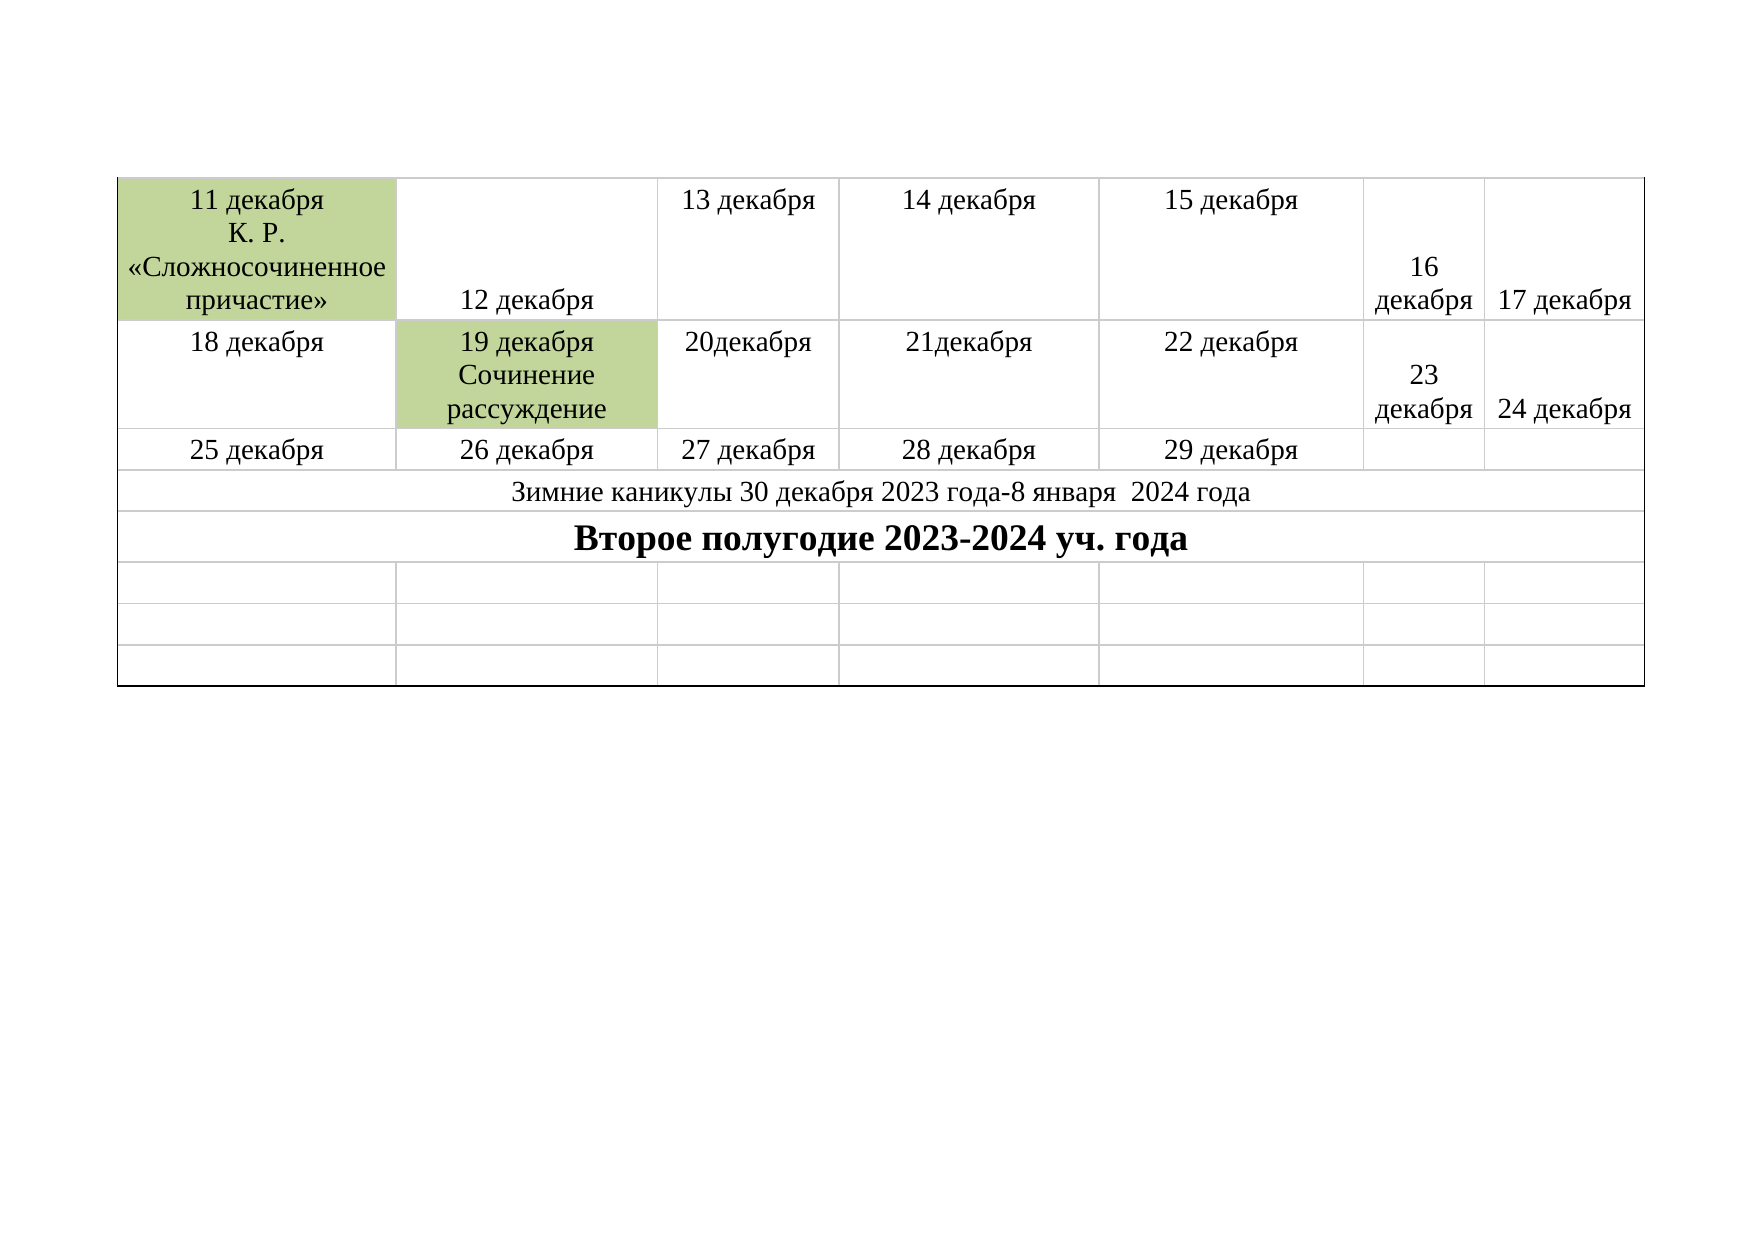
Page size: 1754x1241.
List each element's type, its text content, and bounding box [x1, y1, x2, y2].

table_cell [1100, 604, 1363, 644]
table_cell [1485, 563, 1644, 603]
table_cell [1364, 429, 1484, 469]
table_cell [840, 646, 1098, 685]
table_cell [658, 563, 838, 603]
table_cell [1100, 646, 1363, 685]
table_cell 15 декабря [1100, 179, 1363, 319]
table_cell [1485, 429, 1644, 469]
table_cell 14 декабря [840, 179, 1098, 319]
table_cell 29 декабря [1100, 429, 1363, 469]
table_cell 26 декабря [397, 429, 657, 469]
table_cell [1485, 646, 1644, 685]
table_cell 11 декабря К. Р. «Сложносочиненное причастие» [118, 179, 395, 319]
table_cell 17 декабря [1485, 179, 1644, 319]
table_cell 12 декабря [397, 179, 657, 319]
table_cell [1485, 604, 1644, 644]
table_cell Второе полугодие 2023-2024 уч. года [118, 512, 1644, 561]
table_cell [1364, 604, 1484, 644]
table_cell 18 декабря [118, 321, 395, 428]
table_cell 27 декабря [658, 429, 838, 469]
table_cell [840, 604, 1098, 644]
table_cell [397, 604, 657, 644]
table_cell [118, 604, 395, 644]
table_cell 28 декабря [840, 429, 1098, 469]
table_cell 16 декабря [1364, 179, 1484, 319]
table_cell 21декабря [840, 321, 1098, 428]
table_cell 22 декабря [1100, 321, 1363, 428]
table_cell [840, 563, 1098, 603]
table_cell [118, 563, 395, 603]
table_cell [658, 604, 838, 644]
table_cell [1364, 646, 1484, 685]
table_cell Зимние каникулы 30 декабря 2023 года-8 января 2024 года [118, 471, 1644, 510]
table_cell [1364, 563, 1484, 603]
table_cell 23 декабря [1364, 321, 1484, 428]
table_cell [658, 646, 838, 685]
table_cell [118, 646, 395, 685]
table_cell 24 декабря [1485, 321, 1644, 428]
table_cell 20декабря [658, 321, 838, 428]
table_cell 19 декабря Сочинение рассуждение [397, 321, 657, 428]
table_cell [1100, 563, 1363, 603]
table_cell 13 декабря [658, 179, 838, 319]
table_cell 25 декабря [118, 429, 395, 469]
table_cell [397, 646, 657, 685]
table_cell [397, 563, 657, 603]
